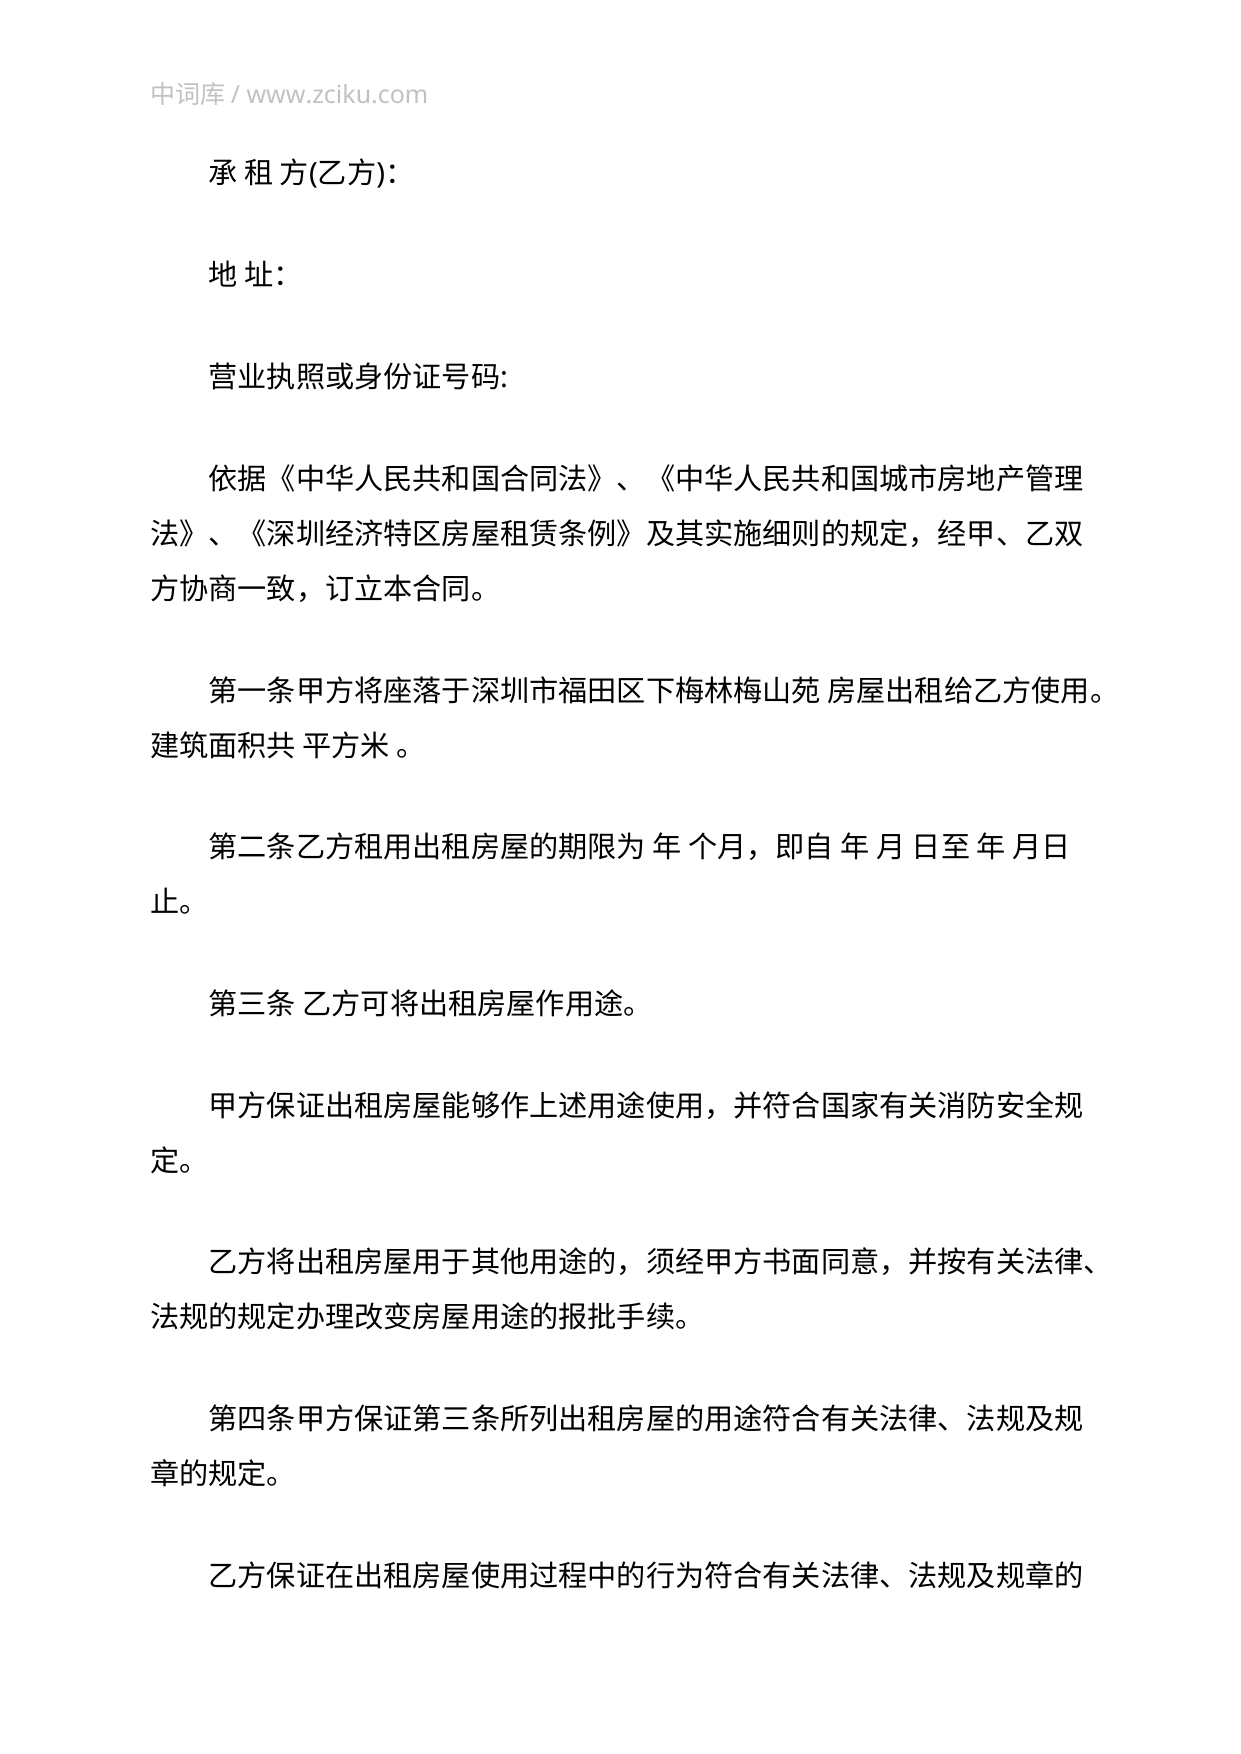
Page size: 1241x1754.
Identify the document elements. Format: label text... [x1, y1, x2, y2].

text 第四条甲方保证第三条所列出租房屋的用途符合有关法律、法规及规章的规定。 [150, 1396, 1090, 1493]
text 乙方将出租房屋用于其他用途的，须经甲方书面同意，并按有关法律、法规的规定办理改变房屋用途的报批手续。 [150, 1239, 1090, 1336]
text 甲方保证出租房屋能够作上述用途使用，并符合国家有关消防安全规定。 [150, 1082, 1090, 1179]
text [150, 1552, 1090, 1595]
text 承 租 方(乙方)： [150, 150, 1090, 192]
text 第二条乙方租用出租房屋的期限为 年 个月，即自 年 月 日至 年 月日止。 [150, 824, 1090, 921]
text 依据《中华人民共和国合同法》、《中华人民共和国城市房地产管理法》、《深圳经济特区房屋租赁条例》及其实施细则的规定，经甲、乙双方协商一致，订立本合同。 [150, 456, 1090, 608]
text 营业执照或身份证号码: [150, 354, 1090, 396]
text 地 址： [150, 252, 1090, 294]
text 第一条甲方将座落于深圳市福田区下梅林梅山苑 房屋出租给乙方使用。建筑面积共 平方米 。 [150, 667, 1090, 764]
text 第三条 乙方可将出租房屋作用途。 [150, 981, 1090, 1023]
